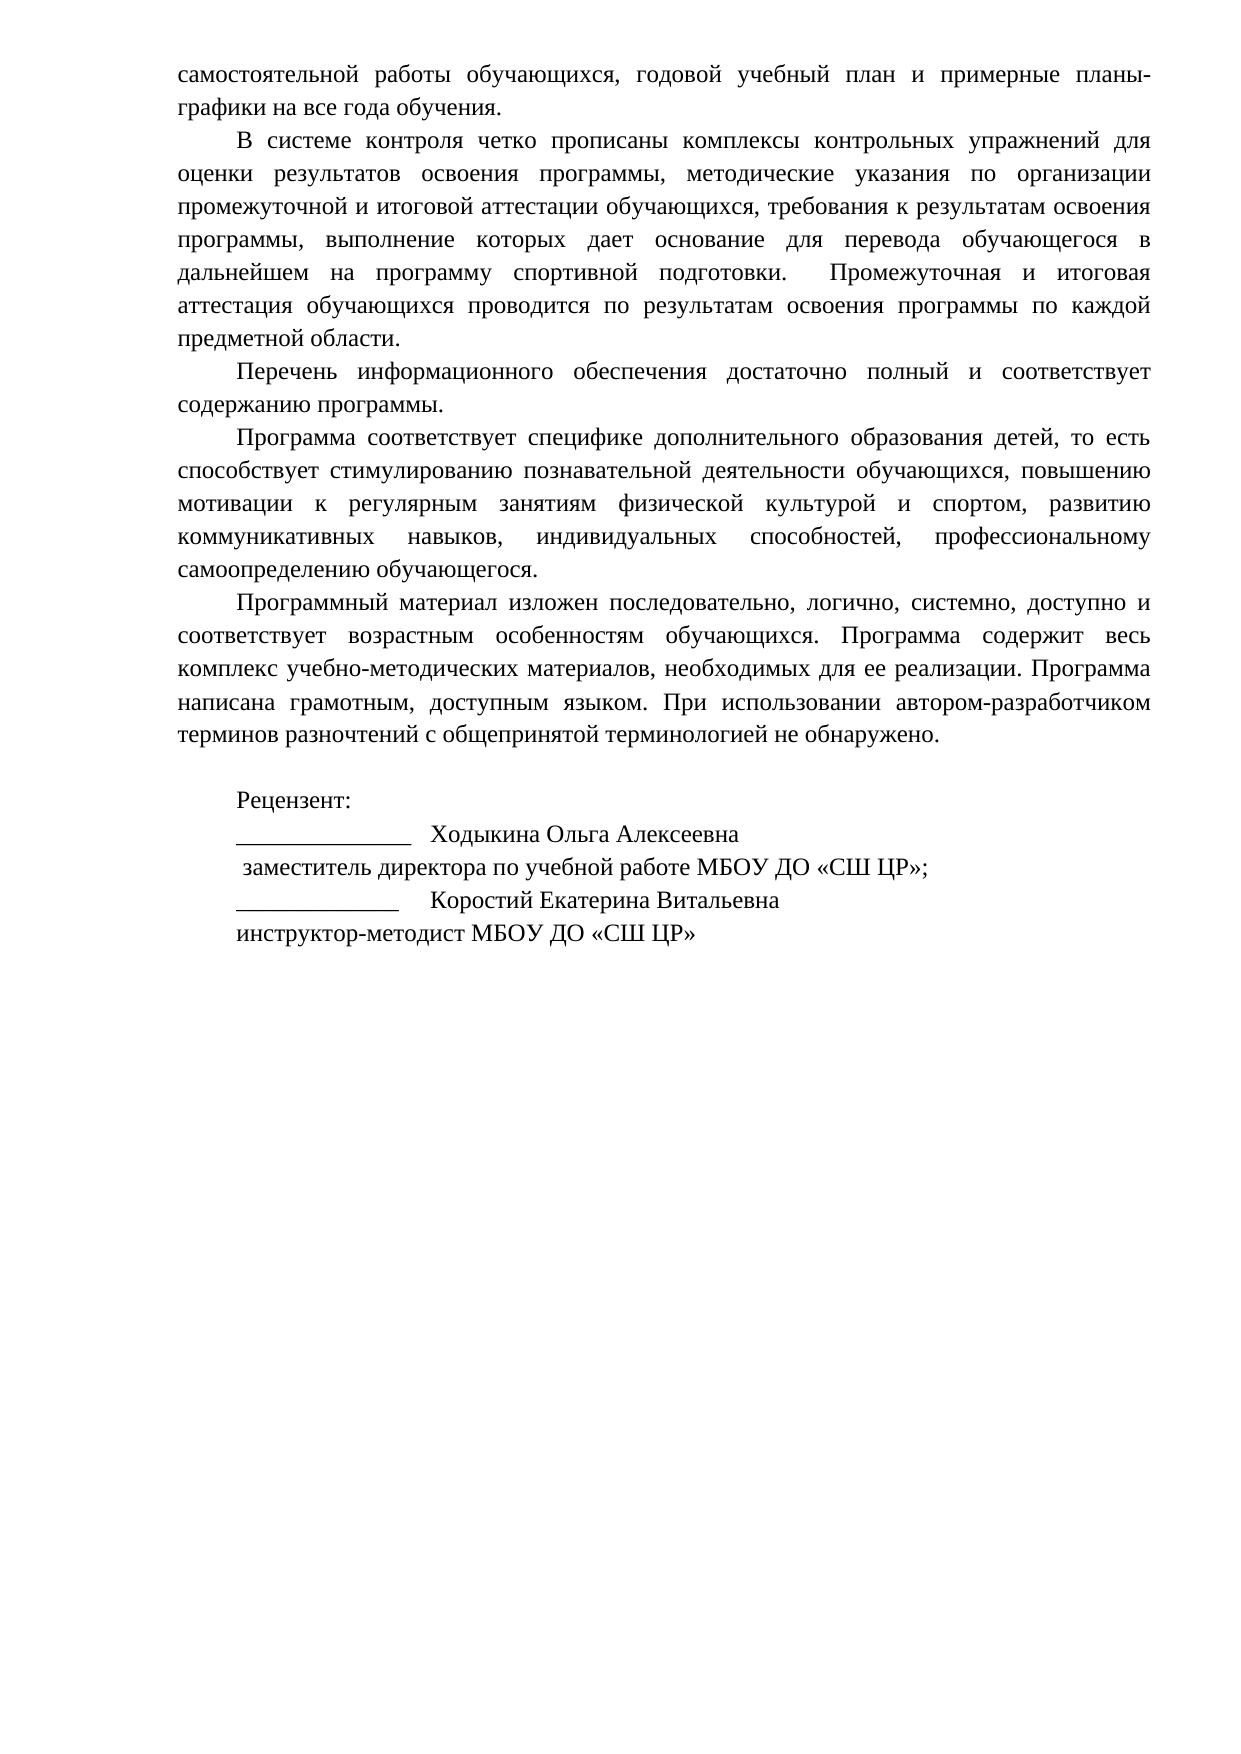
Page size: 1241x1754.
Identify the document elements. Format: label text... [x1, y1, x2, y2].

text Программа соответствует специфике дополнительного образования детей, то есть способствует стимулированию познавательной деятельности обучающихся, повышению мотивации к регулярным занятиям физической культурой и спортом, развитию коммуникативных навыков, индивидуальных способностей, профессиональному самоопределению обучающегося. [177, 422, 1152, 583]
text ______________ Ходыкина Ольга Алексеевна [177, 819, 1152, 847]
text В системе контроля четко прописаны комплексы контрольных упражнений для оценки результатов освоения программы, методические указания по организации промежуточной и итоговой аттестации обучающихся, требования к результатам освоения программы, выполнение которых дает основание для перевода обучающегося в дальнейшем на программу спортивной подготовки. Промежуточная и итоговая аттестация обучающихся проводится по результатам освоения программы по каждой предметной области. [177, 125, 1152, 352]
text инструктор-методист МБОУ ДО «СШ ЦР» [177, 918, 1152, 946]
text Рецензент: [177, 786, 1152, 814]
text Программный материал изложен последовательно, логично, системно, доступно и соответствует возрастным особенностям обучающихся. Программа содержит весь комплекс учебно-методических материалов, необходимых для ее реализации. Программа написана грамотным, доступным языком. При использовании автором-разработчиком терминов разночтений с общепринятой терминологией не обнаружено. [177, 587, 1152, 748]
text заместитель директора по учебной работе МБОУ ДО «СШ ЦР»; [177, 852, 1152, 880]
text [177, 59, 1152, 121]
text _____________ Коростий Екатерина Витальевна [177, 885, 1152, 913]
text Перечень информационного обеспечения достаточно полный и соответствует содержанию программы. [177, 356, 1152, 418]
